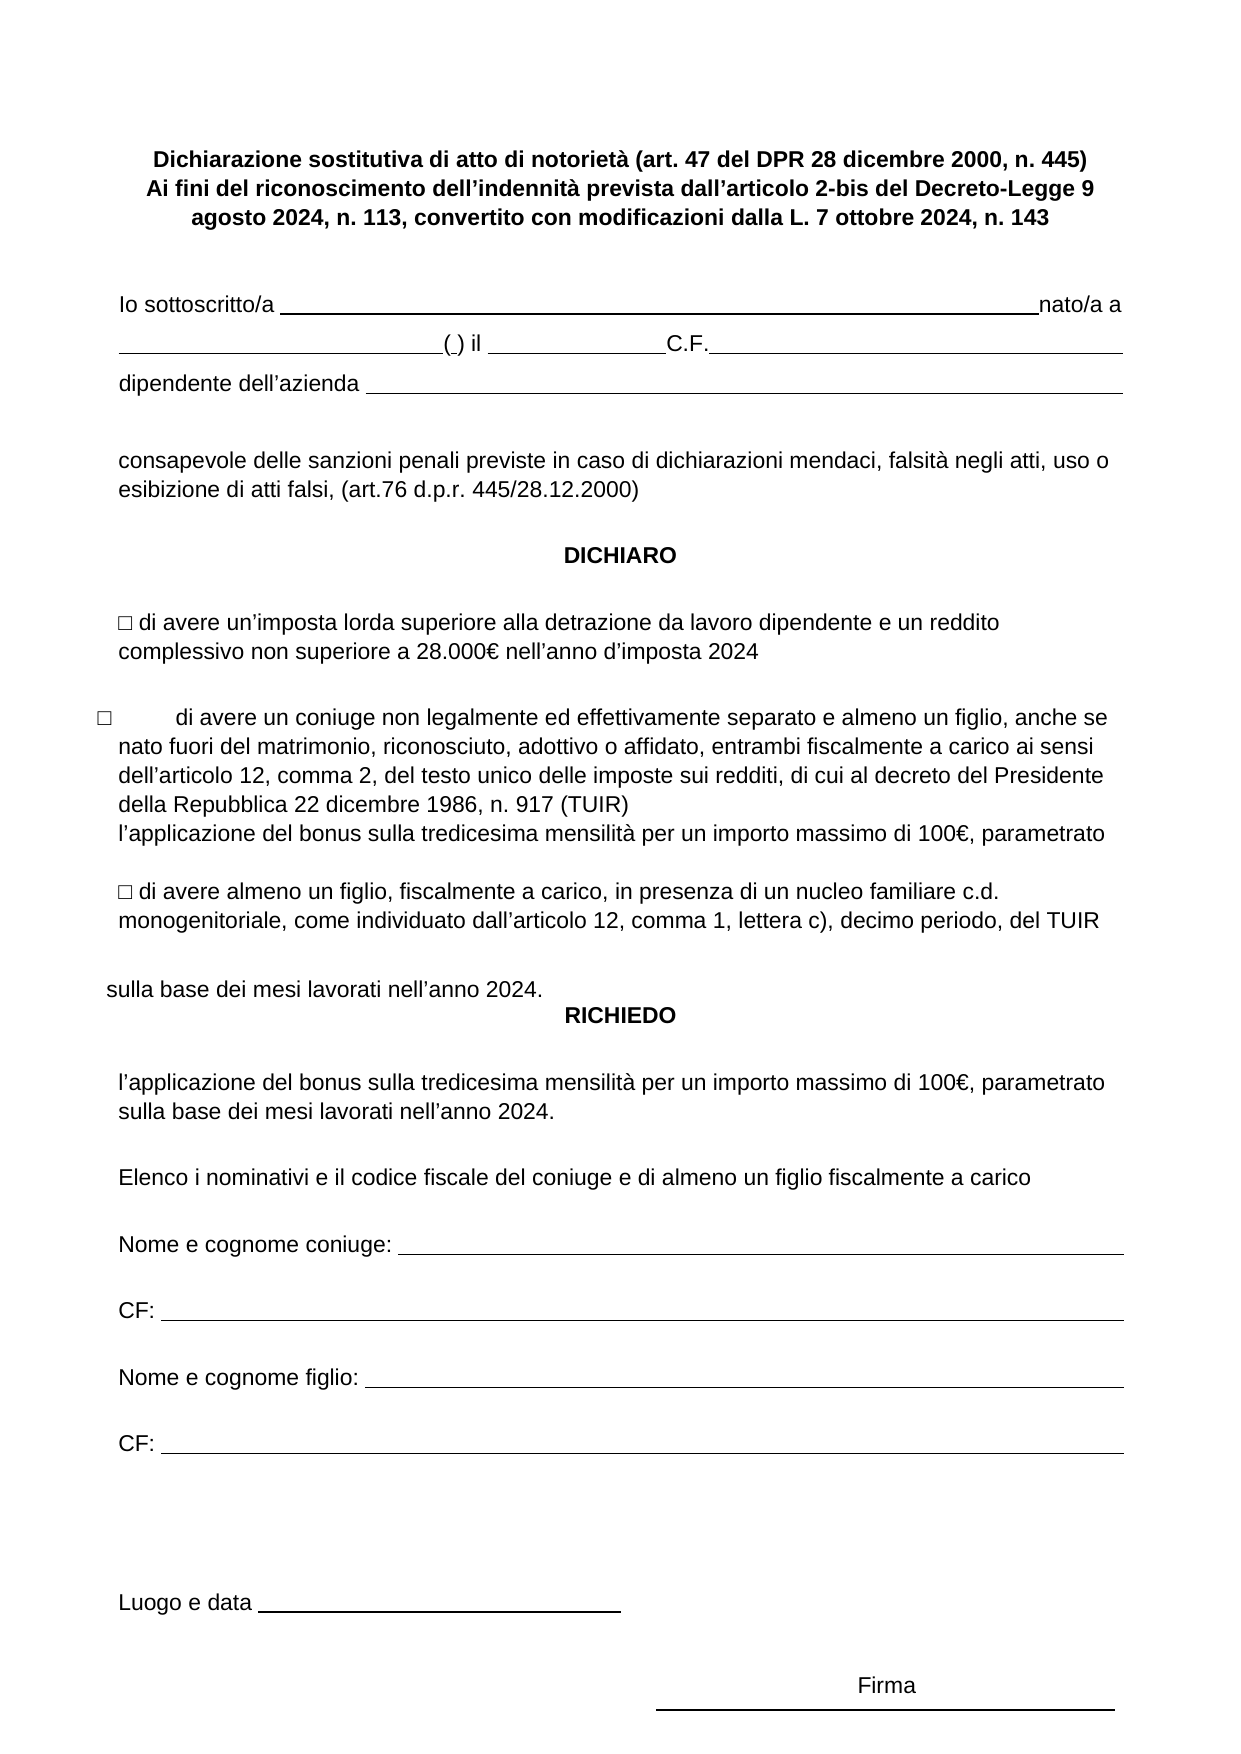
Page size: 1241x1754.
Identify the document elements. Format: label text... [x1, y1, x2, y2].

text consapevole delle sanzioni penali previste in caso di dichiarazioni mendaci, falsità negli atti, uso o esibizione di atti falsi, (art.76 d.p.r. 445/28.12.2000) [118, 447, 1136, 502]
list di avere almeno un figlio, fiscalmente a carico, in presenza di un nucleo familiare c.d. [118, 878, 1122, 904]
text dell’articolo 12, comma 2, del testo unico delle imposte sui redditi, di cui al decreto del Presidente della Repubblica 22 dicembre 1986, n. 917 (TUIR) [118, 762, 1136, 817]
text sulla base dei mesi lavorati nell’anno 2024. [106, 976, 1136, 1002]
text l’applicazione del bonus sulla tredicesima mensilità per un importo massimo di 100€, parametrato sulla base dei mesi lavorati nell’anno 2024. [118, 1069, 1136, 1124]
text ( ) il C.F. dipendente dell’azienda [118, 330, 1123, 396]
subtitle RICHIEDO [106, 1002, 1134, 1029]
text Nome e cognome coniuge: [118, 1231, 1136, 1257]
text CF: [118, 1297, 1136, 1324]
text Nome e cognome figlio: [118, 1364, 1136, 1390]
text Elenco i nominativi e il codice fiscale del coniuge e di almeno un figlio fiscalmente a carico [118, 1164, 1136, 1191]
text Firma [106, 1672, 916, 1698]
subtitle DICHIARO [106, 542, 1134, 568]
subtitle Dichiarazione sostitutiva di atto di notorietà (art. 47 del DPR 28 dicembre 2000, n. 445) Ai fini del riconoscimento dell’indennità prevista dall’articolo 2-bis del Decreto-Legge 9 agosto 2024, n. 113, convertito con modificazioni dalla L. 7 ottobre 2024, n. 143 [146, 146, 1095, 230]
text monogenitoriale, come individuato dall’articolo 12, comma 1, lettera c), decimo periodo, del TUIR [118, 907, 1136, 933]
list di avere un’imposta lorda superiore alla detrazione da lavoro dipendente e un reddito complessivo non superiore a 28.000€ nell’anno d’imposta 2024 [118, 609, 1000, 664]
text l’applicazione del bonus sulla tredicesima mensilità per un importo massimo di 100€, parametrato [118, 820, 1136, 846]
list di avere un coniuge non legalmente ed effettivamente separato e almeno un figlio, anche se nato fuori del matrimonio, riconosciuto, adottivo o affidato, entrambi fiscalmente a carico ai sensi [97, 704, 1122, 759]
text Io sottoscritto/a nato/a a [106, 291, 1134, 317]
text Luogo e data [118, 1589, 1136, 1615]
text CF: [118, 1430, 1136, 1457]
